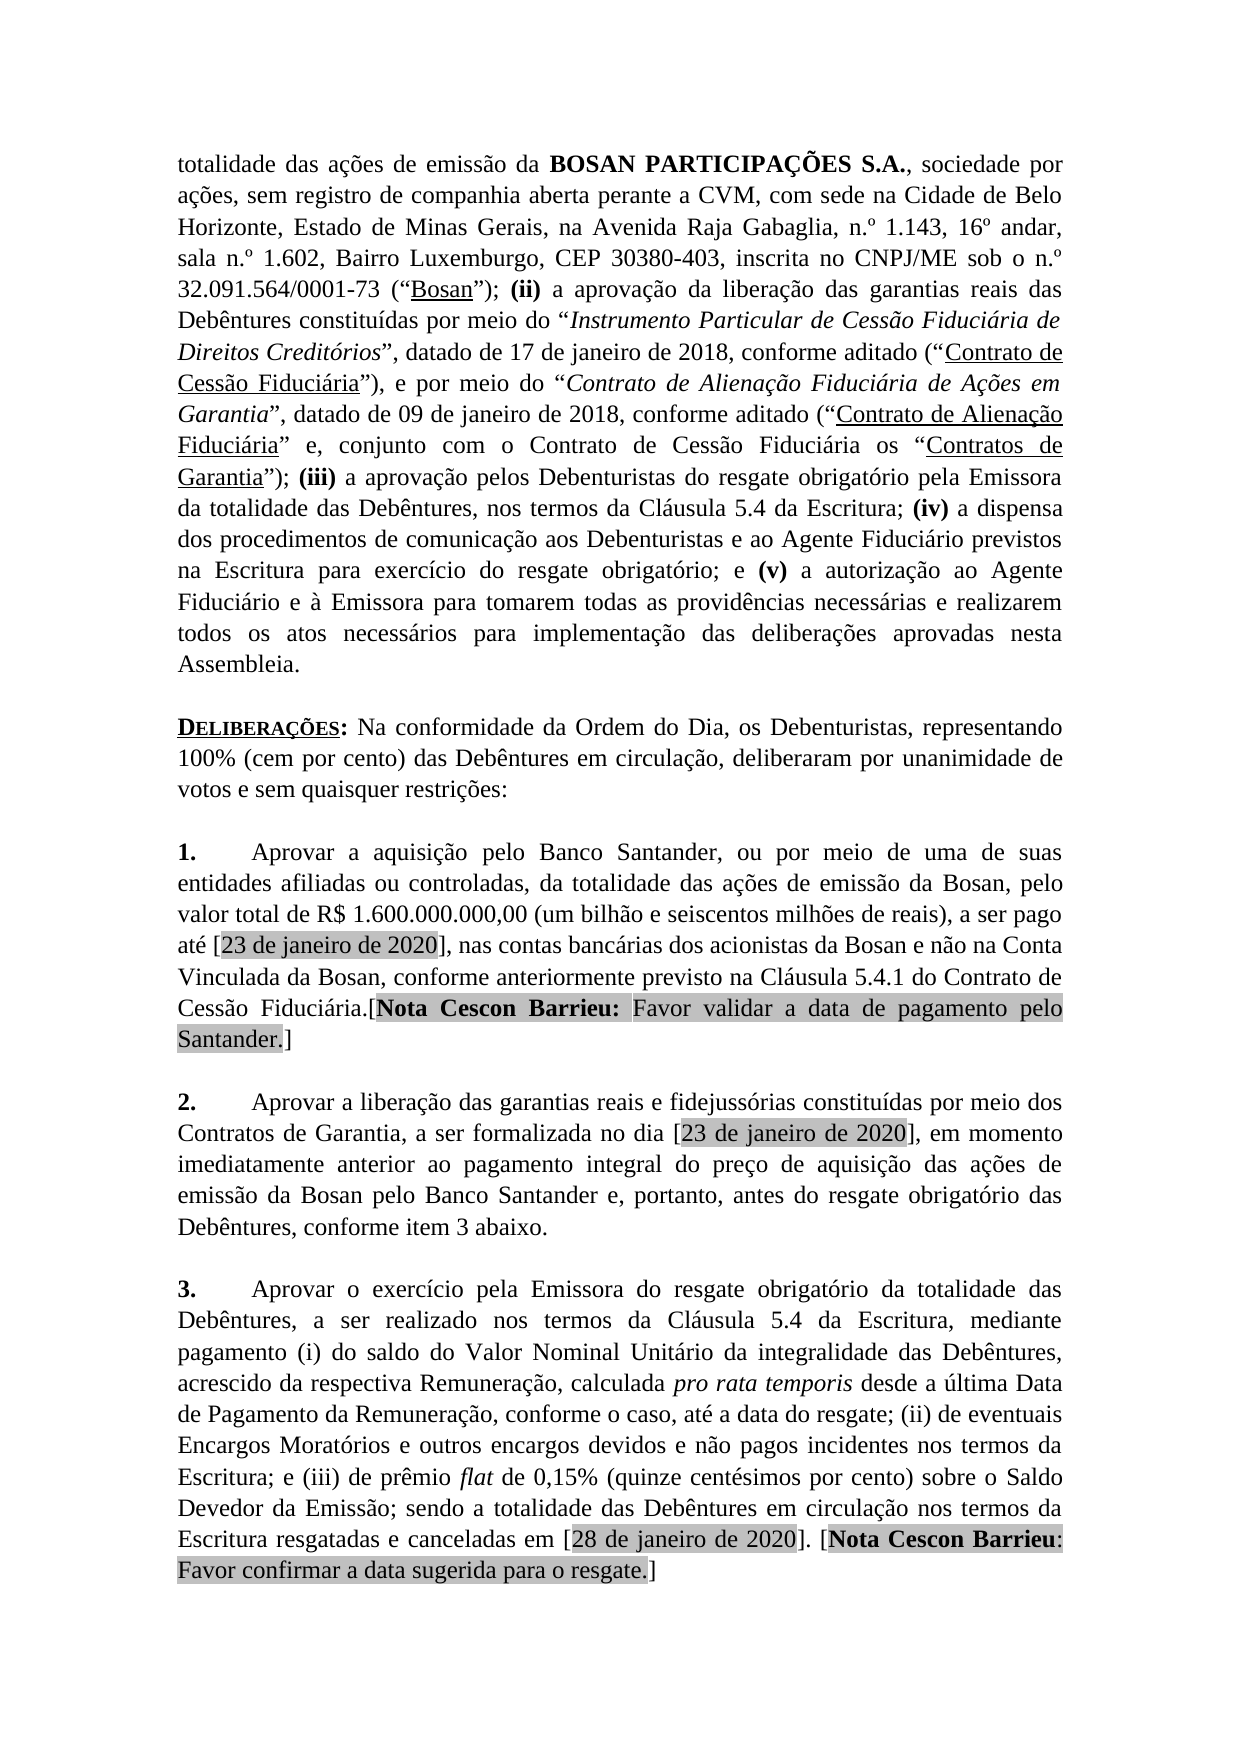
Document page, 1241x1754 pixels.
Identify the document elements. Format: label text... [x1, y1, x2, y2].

list Aprovar o exercício pela Emissora do resgate obrigatório da totalidade das Debêntures, a ser realizado nos termos da Cláusula 5.4 da Escritura, mediante pagamento (i) do saldo do Valor Nominal Unitário da integralidade das Debêntures, acrescido da respectiva Remuneração, calculada pro rata temporis desde a última Data de Pagamento da Remuneração, conforme o caso, até a data do resgate; (ii) de eventuais Encargos Moratórios e outros encargos devidos e não pagos incidentes nos termos da Escritura; e (iii) de prêmio flat de 0,15% (quinze centésimos por cento) sobre o Saldo Devedor da Emissão; sendo a totalidade das Debêntures em circulação nos termos da Escritura resgatadas e canceladas em [28 de janeiro de 2020]. [Nota Cescon Barrieu: Favor confirmar a data sugerida para o resgate.] [177, 1273, 1063, 1585]
text Deliberações: Na conformidade da Ordem do Dia, os Debenturistas, representando 100% (cem por cento) das Debêntures em circulação, deliberaram por unanimidade de votos e sem quaisquer restrições: [177, 710, 1063, 804]
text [177, 148, 1063, 679]
list Aprovar a aquisição pelo Banco Santander, ou por meio de uma de suas entidades afiliadas ou controladas, da totalidade das ações de emissão da Bosan, pelo valor total de R$ 1.600.000.000,00 (um bilhão e seiscentos milhões de reais), a ser pago até [23 de janeiro de 2020], nas contas bancárias dos acionistas da Bosan e não na Conta Vinculada da Bosan, conforme anteriormente previsto na Cláusula 5.4.1 do Contrato de Cessão Fiduciária.[Nota Cescon Barrieu: Favor validar a data de pagamento pelo Santander.] [177, 835, 1063, 1054]
list Aprovar a liberação das garantias reais e fidejussórias constituídas por meio dos Contratos de Garantia, a ser formalizada no dia [23 de janeiro de 2020], em momento imediatamente anterior ao pagamento integral do preço de aquisição das ações de emissão da Bosan pelo Banco Santander e, portanto, antes do resgate obrigatório das Debêntures, conforme item 3 abaixo. [177, 1085, 1063, 1241]
